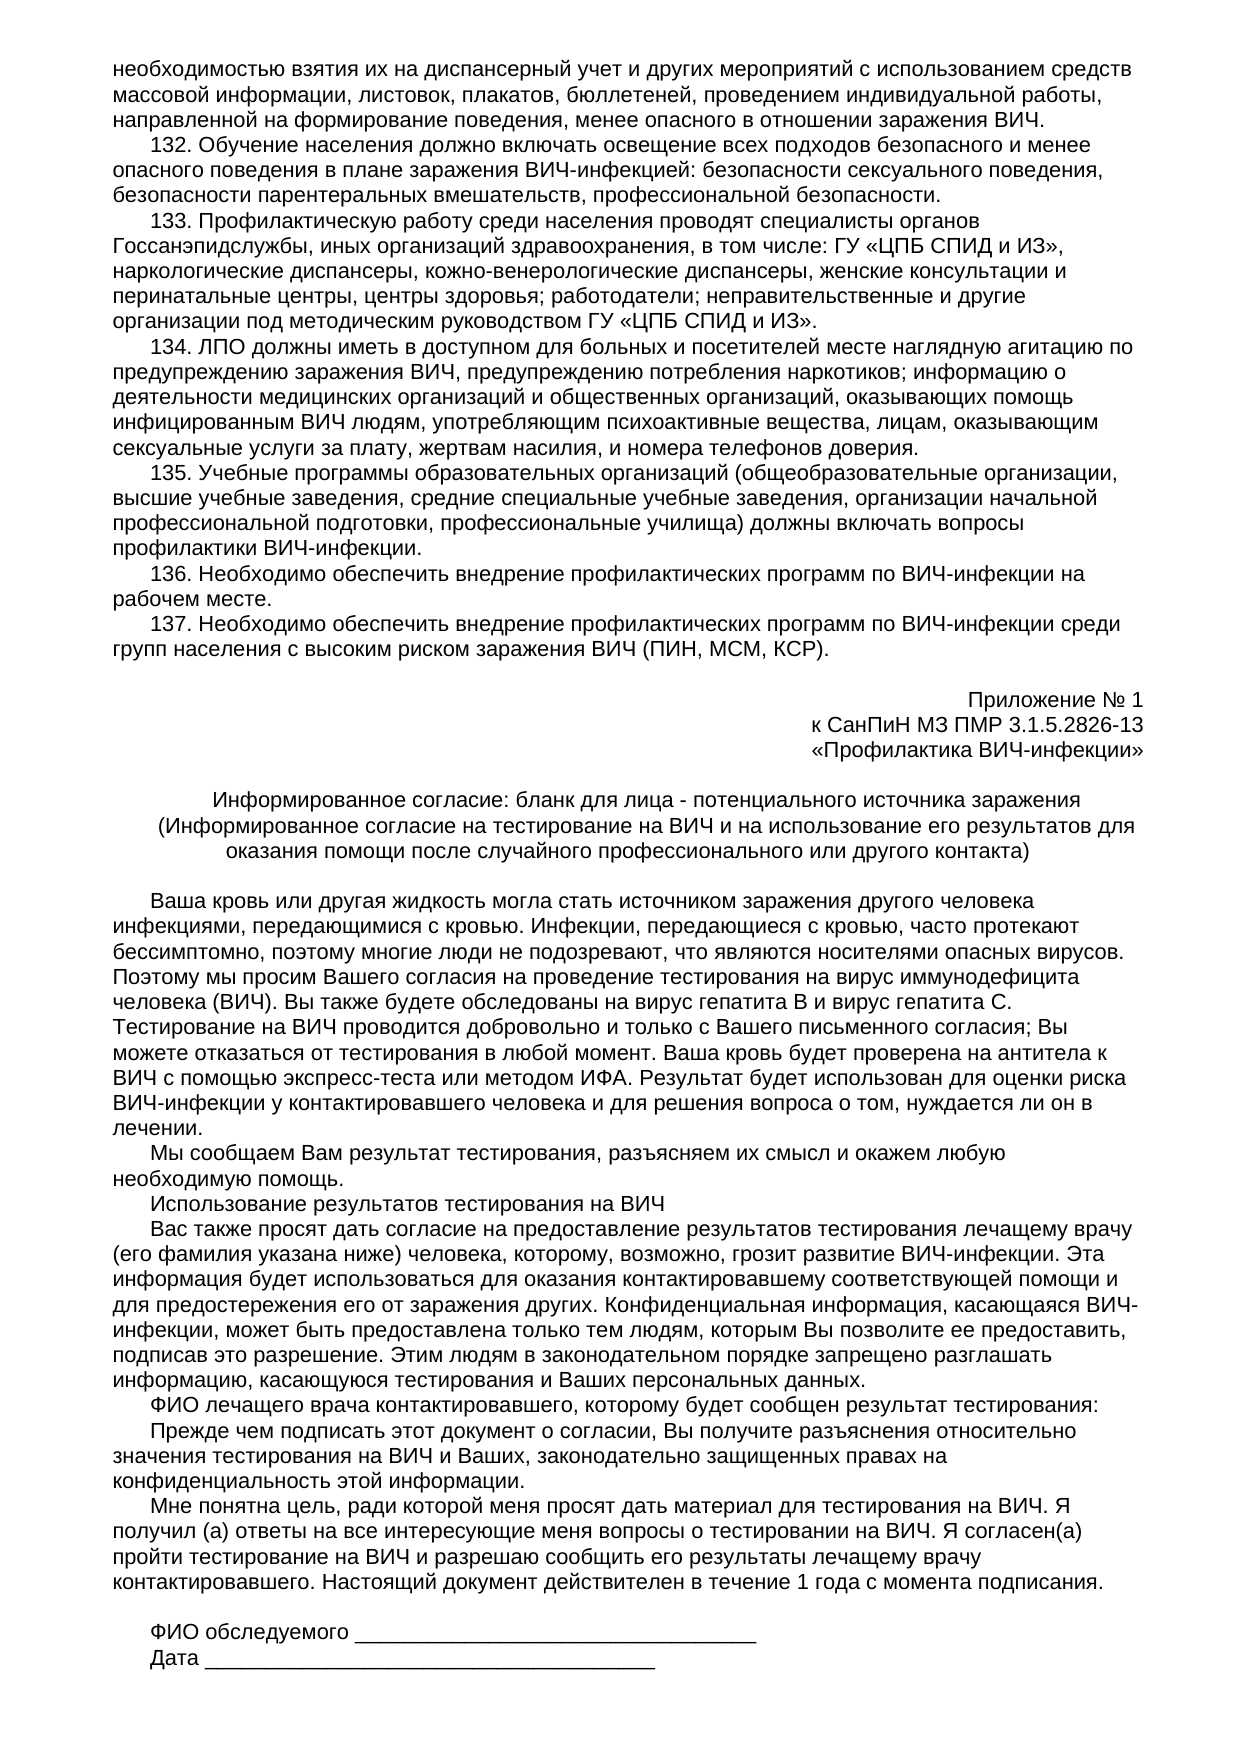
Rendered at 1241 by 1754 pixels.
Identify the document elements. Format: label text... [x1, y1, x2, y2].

text 134. ЛПО должны иметь в доступном для больных и посетителей месте наглядную агитацию по предупреждению заражения ВИЧ, предупреждению потребления наркотиков; информацию о деятельности медицинских организаций и общественных организаций, оказывающих помощь инфицированным ВИЧ людям, употребляющим психоактивные вещества, лицам, оказывающим сексуальные услуги за плату, жертвам насилия, и номера телефонов доверия. [112, 333, 1144, 459]
text Использование результатов тестирования на ВИЧ [112, 1191, 1144, 1216]
text «Профилактика ВИЧ-инфекции» [112, 737, 1144, 762]
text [112, 56, 1144, 132]
text 137. Необходимо обеспечить внедрение профилактических программ по ВИЧ-инфекции среди групп населения с высоким риском заражения ВИЧ (ПИН, МСМ, КСР). [112, 611, 1144, 661]
text 133. Профилактическую работу среди населения проводят специалисты органов Госсанэпидслужбы, иных организаций здравоохранения, в том числе: ГУ «ЦПБ СПИД и ИЗ», наркологические диспансеры, кожно-венерологические диспансеры, женские консультации и перинатальные центры, центры здоровья; работодатели; неправительственные и другие организации под методическим руководством ГУ «ЦПБ СПИД и ИЗ». [112, 207, 1144, 333]
text Мне понятна цель, ради которой меня просят дать материал для тестирования на ВИЧ. Я получил (а) ответы на все интересующие меня вопросы о тестировании на ВИЧ. Я согласен(а) пройти тестирование на ВИЧ и разрешаю сообщить его результаты лечащему врачу контактировавшего. Настоящий документ действителен в течение 1 года с момента подписания. [112, 1493, 1144, 1594]
text Вас также просят дать согласие на предоставление результатов тестирования лечащему врачу (его фамилия указана ниже) человека, которому, возможно, грозит развитие ВИЧ-инфекции. Эта информация будет использоваться для оказания контактировавшему соответствующей помощи и для предостережения его от заражения других. Конфиденциальная информация, касающаяся ВИЧ-инфекции, может быть предоставлена только тем людям, которым Вы позволите ее предоставить, подписав это разрешение. Этим людям в законодательном порядке запрещено разглашать информацию, касающуюся тестирования и Ваших персональных данных. [112, 1216, 1144, 1392]
text 136. Необходимо обеспечить внедрение профилактических программ по ВИЧ-инфекции на рабочем месте. [112, 560, 1144, 611]
text Ваша кровь или другая жидкость могла стать источником заражения другого человека инфекциями, передающимися с кровью. Инфекции, передающиеся с кровью, часто протекают бессимптомно, поэтому многие люди не подозревают, что являются носителями опасных вирусов. Поэтому мы просим Вашего согласия на проведение тестирования на вирус иммунодефицита человека (ВИЧ). Вы также будете обследованы на вирус гепатита В и вирус гепатита С. Тестирование на ВИЧ проводится добровольно и только с Вашего письменного согласия; Вы можете отказаться от тестирования в любой момент. Ваша кровь будет проверена на антитела к ВИЧ с помощью экспресс-теста или методом ИФА. Результат будет использован для оценки риска ВИЧ-инфекции у контактировавшего человека и для решения вопроса о том, нуждается ли он в лечении. [112, 888, 1144, 1140]
text Прежде чем подписать этот документ о согласии, Вы получите разъяснения относительно значения тестирования на ВИЧ и Ваших, законодательно защищенных правах на конфиденциальность этой информации. [112, 1417, 1144, 1493]
text 135. Учебные программы образовательных организаций (общеобразовательные организации, высшие учебные заведения, средние специальные учебные заведения, организации начальной профессиональной подготовки, профессиональные училища) должны включать вопросы профилактики ВИЧ-инфекции. [112, 459, 1144, 560]
text Информированное согласие: бланк для лица - потенциального источника заражения [112, 787, 1144, 812]
text к СанПиН МЗ ПМР 3.1.5.2826-13 [112, 712, 1144, 737]
text ФИО лечащего врача контактировавшего, которому будет сообщен результат тестирования: [112, 1392, 1144, 1417]
text Дата _____________________________________ [112, 1644, 1144, 1669]
text ФИО обследуемого _________________________________ [112, 1619, 1144, 1644]
text Мы сообщаем Вам результат тестирования, разъясняем их смысл и окажем любую необходимую помощь. [112, 1140, 1144, 1191]
text (Информированное согласие на тестирование на ВИЧ и на использование его результатов для оказания помощи после случайного профессионального или другого контакта) [112, 812, 1144, 863]
text 132. Обучение населения должно включать освещение всех подходов безопасного и менее опасного поведения в плане заражения ВИЧ-инфекцией: безопасности сексуального поведения, безопасности парентеральных вмешательств, профессиональной безопасности. [112, 132, 1144, 207]
text Приложение № 1 [112, 686, 1144, 712]
